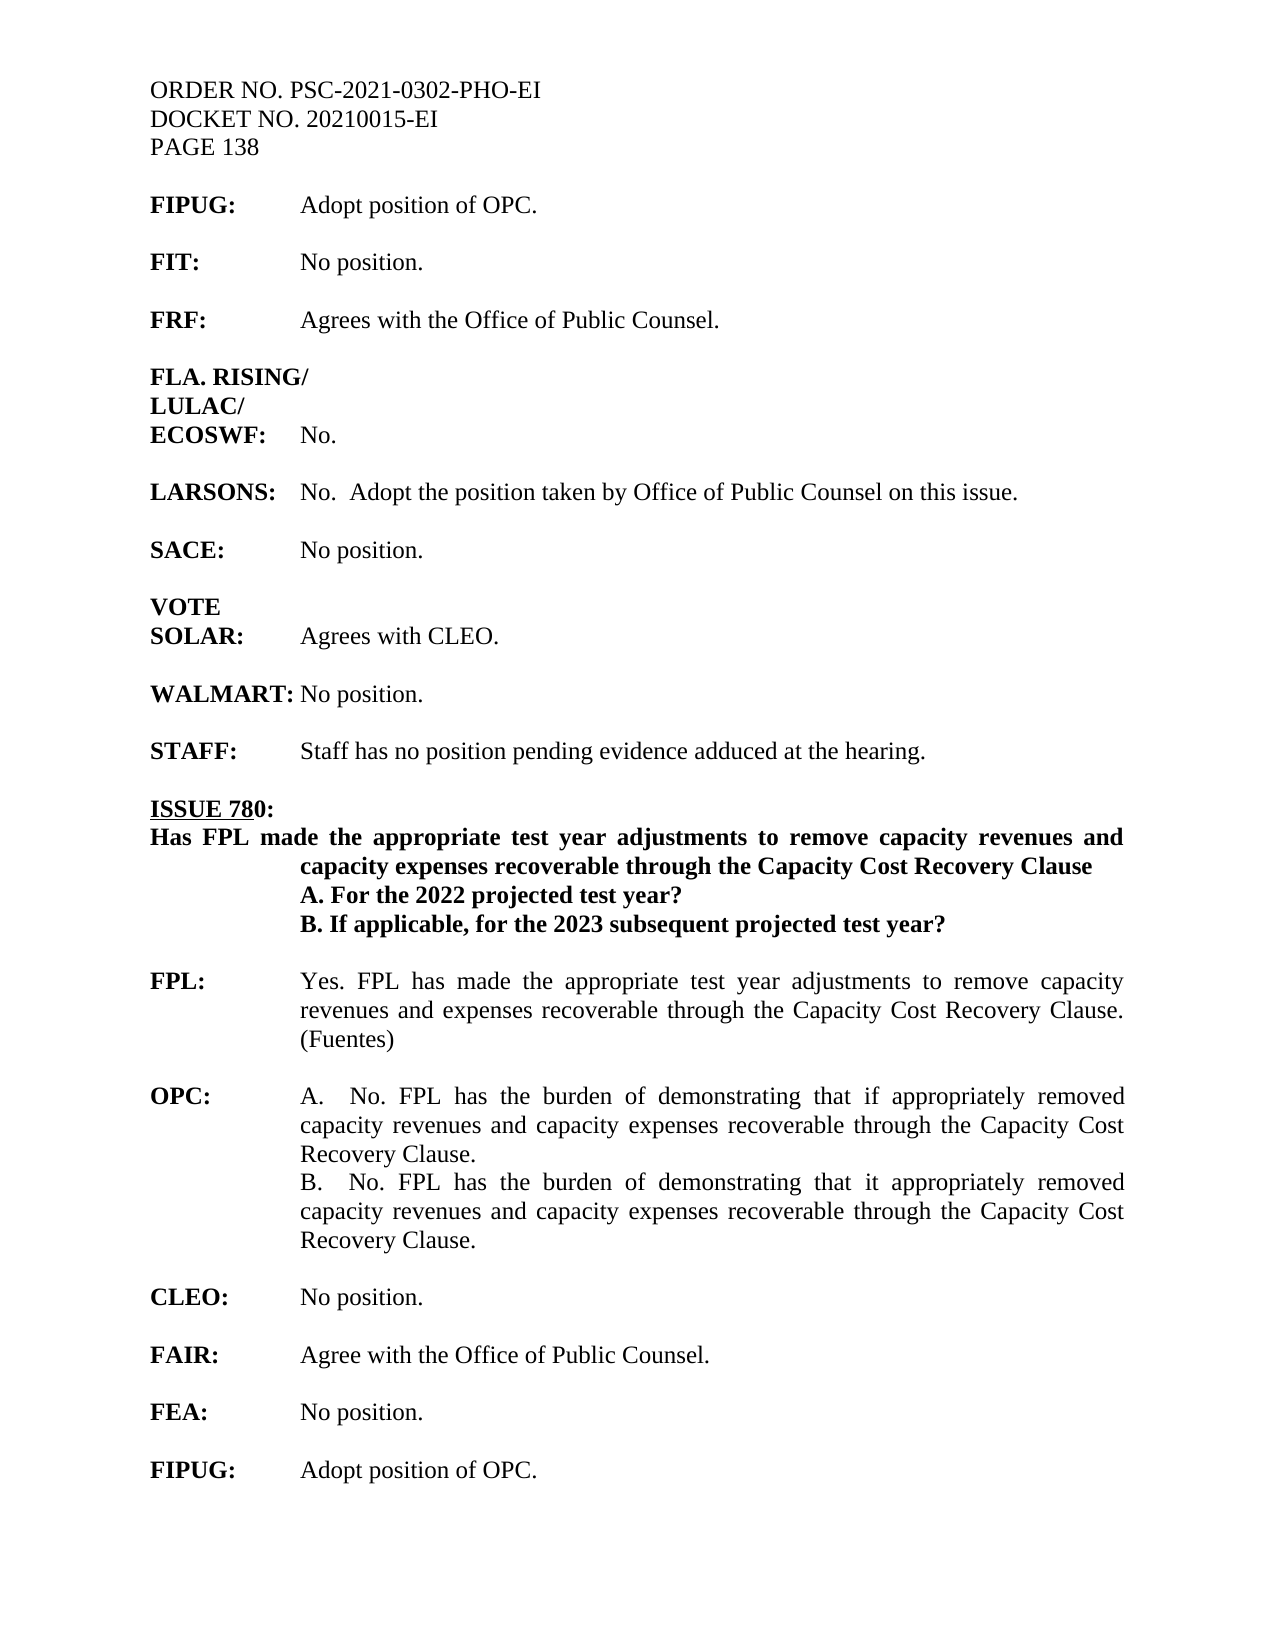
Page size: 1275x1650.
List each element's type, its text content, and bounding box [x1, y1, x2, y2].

text LARSONS: No. Adopt the position taken by Office of Public Counsel on this issue. [150, 477, 1125, 506]
text FIPUG: Adopt position of OPC. [150, 190, 1125, 219]
text FIT: No position. [150, 247, 1125, 276]
text SOLAR: Agrees with CLEO. [150, 621, 1125, 650]
text FLA. RISING/ [150, 362, 1125, 391]
text SACE: No position. [150, 535, 1125, 564]
text ECOSWF: No. [150, 420, 1125, 449]
text WALMART: No position. [150, 679, 1125, 707]
text Has FPL made the appropriate test year adjustments to remove capacity revenues and capacity expenses recoverable through the Capacity Cost Recovery Clause [150, 822, 1125, 880]
text FRF: Agrees with the Office of Public Counsel. [150, 305, 1125, 334]
text FAIR: Agree with the Office of Public Counsel. [150, 1340, 1125, 1369]
text VOTE [150, 592, 1125, 621]
text B. No. FPL has the burden of demonstrating that it appropriately removed capacity revenues and capacity expenses recoverable through the Capacity Cost Recovery Clause. [150, 1167, 1125, 1254]
text B. If applicable, for the 2023 subsequent projected test year? [300, 909, 1125, 937]
text A. For the 2022 projected test year? [300, 880, 1125, 909]
subtitle ISSUE 78: [150, 794, 1125, 822]
text STAFF: Staff has no position pending evidence adduced at the hearing. [150, 736, 1125, 765]
text OPC: A. No. FPL has the burden of demonstrating that if appropriately removed capacity revenues and capacity expenses recoverable through the Capacity Cost Recovery Clause. [150, 1081, 1125, 1167]
text LULAC/ [150, 391, 1125, 420]
text CLEO: No position. [150, 1282, 1125, 1311]
text FEA: No position. [150, 1397, 1125, 1426]
text FPL: Yes. FPL has made the appropriate test year adjustments to remove capacity revenues and expenses recoverable through the Capacity Cost Recovery Clause. (Fuentes) [150, 966, 1125, 1052]
text FIPUG: Adopt position of OPC. [150, 1455, 1125, 1484]
